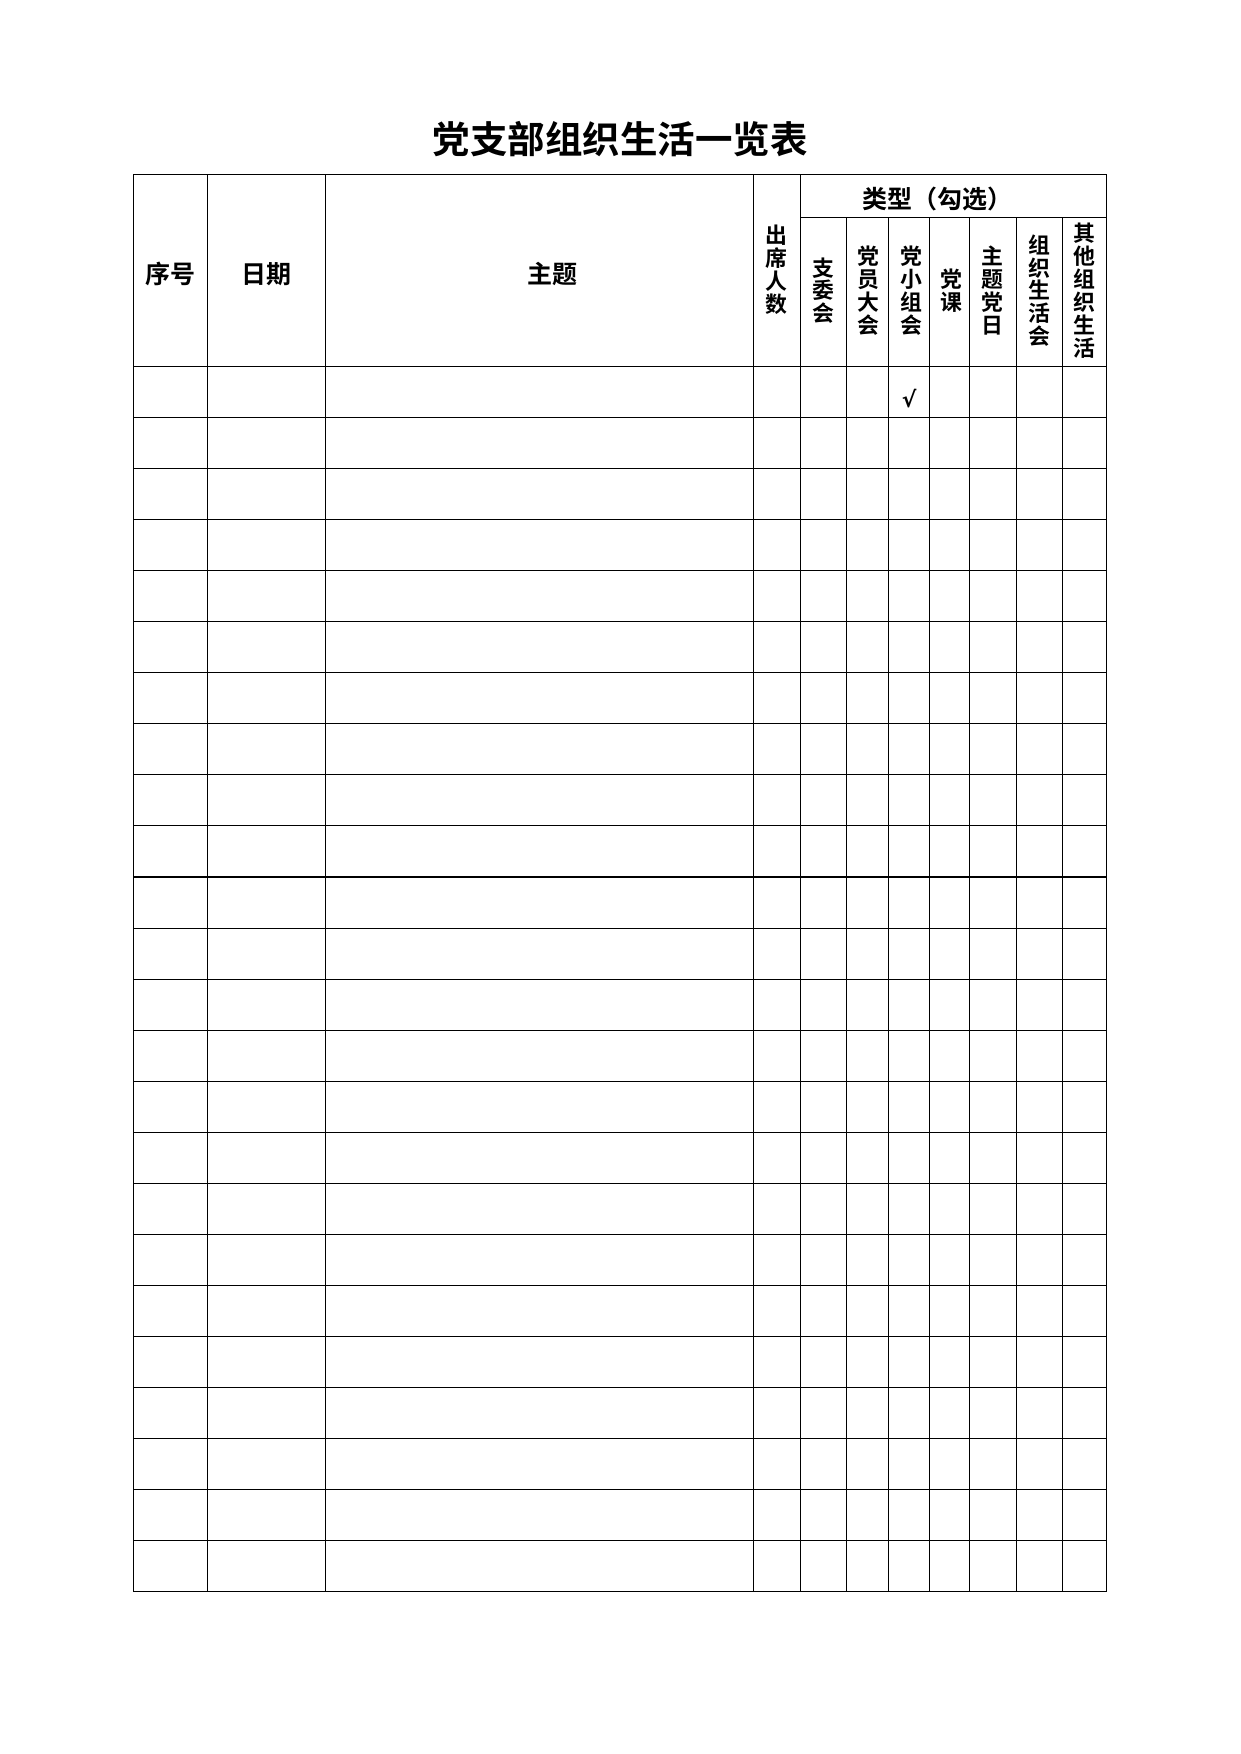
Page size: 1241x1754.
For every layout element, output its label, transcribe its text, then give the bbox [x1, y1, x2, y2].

table_cell [801, 622, 846, 672]
table_cell [326, 826, 753, 876]
table_cell [754, 1235, 800, 1285]
table_cell [754, 1184, 800, 1234]
table_cell [326, 1235, 753, 1285]
table_cell [754, 775, 800, 825]
table_header 主题 [326, 175, 753, 366]
table_cell [930, 1082, 969, 1132]
table_cell [754, 1541, 800, 1591]
table_cell [134, 469, 207, 519]
table_cell [208, 1541, 325, 1591]
table_cell [1017, 1286, 1062, 1336]
table_cell [970, 418, 1016, 468]
table_header 出席人数 [754, 175, 800, 366]
table_cell [208, 367, 325, 417]
table_cell [889, 1541, 929, 1591]
table_cell [134, 1082, 207, 1132]
table_cell [930, 1541, 969, 1591]
table_cell [1063, 1490, 1106, 1540]
table_cell [326, 1184, 753, 1234]
table_cell [801, 1082, 846, 1132]
table_cell [930, 367, 969, 417]
table_cell [801, 1337, 846, 1387]
table_cell [208, 1082, 325, 1132]
table_cell [1063, 1235, 1106, 1285]
table_cell [208, 775, 325, 825]
table_cell [889, 571, 929, 621]
table_cell [1017, 826, 1062, 876]
table_cell [326, 1082, 753, 1132]
table_cell [801, 1541, 846, 1591]
table_cell [326, 929, 753, 978]
table_cell [134, 418, 207, 468]
table_cell [930, 571, 969, 621]
table_cell [930, 1133, 969, 1183]
table_cell [930, 520, 969, 570]
table_cell [1017, 571, 1062, 621]
table_cell [970, 878, 1016, 927]
table_cell [208, 673, 325, 723]
table_cell [1063, 1082, 1106, 1132]
table_cell [1063, 1337, 1106, 1387]
table_cell [930, 1235, 969, 1285]
table_cell [930, 1490, 969, 1540]
table_cell [754, 367, 800, 417]
table_cell [1063, 1286, 1106, 1336]
table_cell [754, 1082, 800, 1132]
table_cell 主题党日 [970, 218, 1016, 366]
table_cell [134, 622, 207, 672]
table_cell [1017, 1490, 1062, 1540]
table_cell [970, 469, 1016, 519]
table_cell [1017, 673, 1062, 723]
table_cell [754, 1490, 800, 1540]
table_cell [970, 775, 1016, 825]
table_header 序号 [134, 175, 207, 366]
table_cell [970, 1082, 1016, 1132]
table_cell [970, 1490, 1016, 1540]
table_cell [801, 724, 846, 774]
table_cell [889, 929, 929, 978]
table_cell [1017, 878, 1062, 927]
table_cell [1017, 1184, 1062, 1234]
table_cell [326, 367, 753, 417]
table_cell [970, 1133, 1016, 1183]
table_cell [847, 775, 888, 825]
table_cell [134, 673, 207, 723]
table_cell [889, 520, 929, 570]
table_cell [889, 1439, 929, 1489]
table_cell [134, 571, 207, 621]
table_cell [801, 469, 846, 519]
table_cell [889, 980, 929, 1029]
table_cell [1063, 724, 1106, 774]
table_cell 支委会 [801, 218, 846, 366]
table_cell [326, 1286, 753, 1336]
table_cell [970, 367, 1016, 417]
table_cell [326, 1439, 753, 1489]
table_cell [134, 1286, 207, 1336]
table_cell [847, 571, 888, 621]
table_cell [847, 1082, 888, 1132]
table_cell [134, 1388, 207, 1438]
table_cell [1063, 826, 1106, 876]
table_cell [1063, 929, 1106, 978]
table_cell 党课 [930, 218, 969, 366]
table_cell [1063, 520, 1106, 570]
table_cell [1063, 1541, 1106, 1591]
table_cell [801, 826, 846, 876]
table_cell [889, 1031, 929, 1081]
table_cell [930, 418, 969, 468]
table_cell [889, 1235, 929, 1285]
table_cell [1063, 673, 1106, 723]
table_cell [326, 1031, 753, 1081]
table_cell [930, 1337, 969, 1387]
table_header 类型（勾选） [801, 175, 1106, 217]
table_cell [930, 1388, 969, 1438]
table_cell [1063, 1439, 1106, 1489]
table_cell [208, 1286, 325, 1336]
table_cell [754, 673, 800, 723]
table_cell [208, 520, 325, 570]
table_cell [801, 367, 846, 417]
table_cell [326, 1337, 753, 1387]
table_cell [134, 367, 207, 417]
table_cell [847, 1235, 888, 1285]
table_cell [326, 571, 753, 621]
table_cell [801, 1133, 846, 1183]
table_cell [208, 1031, 325, 1081]
table_cell 其他组织生活 [1063, 218, 1106, 366]
table_cell [1063, 1184, 1106, 1234]
table_cell [847, 1184, 888, 1234]
table_cell [847, 878, 888, 927]
table_cell [326, 469, 753, 519]
table_cell [754, 520, 800, 570]
table_cell [889, 1286, 929, 1336]
table_cell [134, 1235, 207, 1285]
table_cell [754, 929, 800, 978]
table_cell [889, 775, 929, 825]
table_cell [326, 724, 753, 774]
table_cell [1063, 878, 1106, 927]
table_cell [754, 1388, 800, 1438]
table_cell [754, 1337, 800, 1387]
table_cell [1063, 1133, 1106, 1183]
table_cell [801, 571, 846, 621]
table_cell [1017, 520, 1062, 570]
table_cell [754, 1286, 800, 1336]
table_cell [801, 878, 846, 927]
table_cell [134, 724, 207, 774]
table_cell [801, 1439, 846, 1489]
table_cell [801, 775, 846, 825]
table_cell [889, 826, 929, 876]
table_cell [847, 1388, 888, 1438]
table_cell [326, 775, 753, 825]
text 党支部组织生活一览表 [118, 118, 1122, 162]
table_cell [1063, 367, 1106, 417]
table_cell [208, 1388, 325, 1438]
table_cell [754, 622, 800, 672]
table_cell 党小组会 [889, 218, 929, 366]
table_cell [801, 929, 846, 978]
table_cell [208, 1235, 325, 1285]
table_cell [930, 469, 969, 519]
table_cell [889, 1184, 929, 1234]
table_cell [754, 418, 800, 468]
table_cell [326, 1133, 753, 1183]
table_cell [1063, 418, 1106, 468]
table_cell [754, 571, 800, 621]
table_cell [970, 929, 1016, 978]
table_cell [754, 980, 800, 1029]
table_cell [930, 1286, 969, 1336]
table_cell [847, 1490, 888, 1540]
table_cell [208, 418, 325, 468]
table_cell [970, 571, 1016, 621]
table_cell [1017, 1235, 1062, 1285]
table_cell [1017, 775, 1062, 825]
table_cell [970, 1439, 1016, 1489]
table_cell [801, 520, 846, 570]
table_cell [930, 622, 969, 672]
table_cell [134, 1541, 207, 1591]
table_cell [970, 1286, 1016, 1336]
table_cell [847, 1337, 888, 1387]
table_cell [1017, 1541, 1062, 1591]
table_cell [326, 1490, 753, 1540]
table_cell [1017, 724, 1062, 774]
table_cell [970, 1031, 1016, 1081]
table_cell [970, 1235, 1016, 1285]
table_cell [847, 1439, 888, 1489]
table_cell [970, 673, 1016, 723]
table_cell [1017, 1388, 1062, 1438]
table_cell [208, 622, 325, 672]
table_cell [1017, 469, 1062, 519]
table_cell [1017, 1337, 1062, 1387]
table_cell [1017, 980, 1062, 1029]
table_cell [1017, 418, 1062, 468]
table_cell [326, 878, 753, 927]
table_cell [1063, 1388, 1106, 1438]
table_cell [970, 826, 1016, 876]
table_cell [208, 1439, 325, 1489]
table_cell [930, 980, 969, 1029]
table_cell [801, 1184, 846, 1234]
table_cell [930, 826, 969, 876]
table_cell [1063, 775, 1106, 825]
table_cell [970, 1541, 1016, 1591]
table_cell [889, 724, 929, 774]
table_cell [847, 826, 888, 876]
table_cell [801, 1286, 846, 1336]
table_cell [1017, 367, 1062, 417]
table_cell [801, 1490, 846, 1540]
table_cell [930, 775, 969, 825]
table_cell [1017, 622, 1062, 672]
table_cell [208, 1490, 325, 1540]
table_cell [208, 878, 325, 927]
table_cell [847, 1133, 888, 1183]
table_cell [134, 775, 207, 825]
table_cell [801, 1031, 846, 1081]
table_cell [326, 622, 753, 672]
table_cell [134, 980, 207, 1029]
table_cell [970, 724, 1016, 774]
table_cell [1017, 929, 1062, 978]
table_cell [754, 1439, 800, 1489]
table_cell [134, 1439, 207, 1489]
table_cell [1063, 1031, 1106, 1081]
table_cell [134, 1184, 207, 1234]
table_cell [208, 826, 325, 876]
table_cell [847, 520, 888, 570]
table_cell [930, 1031, 969, 1081]
table_cell [134, 1337, 207, 1387]
table_cell [326, 1388, 753, 1438]
table_cell [847, 622, 888, 672]
table_cell 组织生活 会 [1017, 218, 1062, 366]
table_cell [930, 1439, 969, 1489]
table_cell [801, 980, 846, 1029]
table_cell [1017, 1439, 1062, 1489]
table_cell [889, 1082, 929, 1132]
table_cell [326, 1541, 753, 1591]
table_cell [754, 1031, 800, 1081]
table_cell [847, 1286, 888, 1336]
table_cell [970, 1184, 1016, 1234]
table_cell [1063, 571, 1106, 621]
table_cell [847, 929, 888, 978]
table_cell [1017, 1133, 1062, 1183]
table_cell [970, 622, 1016, 672]
table_cell [847, 469, 888, 519]
table_cell [326, 418, 753, 468]
table_cell [847, 1031, 888, 1081]
table_cell [754, 878, 800, 927]
table_cell [970, 1337, 1016, 1387]
table_cell [889, 878, 929, 927]
table_cell [134, 520, 207, 570]
table_cell [208, 1133, 325, 1183]
table_cell [134, 1490, 207, 1540]
table_cell [930, 878, 969, 927]
table_cell [208, 1184, 325, 1234]
table_cell [889, 1388, 929, 1438]
table_cell [134, 1133, 207, 1183]
table_cell [970, 520, 1016, 570]
table_cell [889, 622, 929, 672]
table_cell [847, 418, 888, 468]
table_cell [889, 1490, 929, 1540]
table_cell [208, 1337, 325, 1387]
table_cell [847, 1541, 888, 1591]
table_cell [208, 571, 325, 621]
table_cell [930, 724, 969, 774]
table_cell [1017, 1031, 1062, 1081]
table_cell [801, 1388, 846, 1438]
table_cell [801, 673, 846, 723]
table_cell [754, 1133, 800, 1183]
table_cell [930, 1184, 969, 1234]
table_cell [1017, 1082, 1062, 1132]
table_cell √ [889, 367, 929, 417]
table_cell [134, 878, 207, 927]
table_cell [930, 673, 969, 723]
table_cell [208, 724, 325, 774]
table_cell [208, 929, 325, 978]
table_cell [1063, 469, 1106, 519]
table_cell [134, 826, 207, 876]
table_cell [754, 469, 800, 519]
table_cell [847, 724, 888, 774]
table_cell 党员大会 [847, 218, 888, 366]
table_cell [889, 469, 929, 519]
table_cell [847, 673, 888, 723]
table_cell [970, 980, 1016, 1029]
table_cell [754, 724, 800, 774]
table_cell [889, 1337, 929, 1387]
table_cell [801, 418, 846, 468]
table_cell [1063, 622, 1106, 672]
table_cell [134, 1031, 207, 1081]
table_cell [326, 980, 753, 1029]
table_cell [970, 1388, 1016, 1438]
table_cell [1063, 980, 1106, 1029]
table_cell [889, 418, 929, 468]
table_cell [208, 980, 325, 1029]
table_cell [847, 980, 888, 1029]
table_cell [930, 929, 969, 978]
table_cell [326, 520, 753, 570]
table_cell [847, 367, 888, 417]
table_cell [889, 1133, 929, 1183]
table_cell [801, 1235, 846, 1285]
table_header 日期 [208, 175, 325, 366]
table_cell [134, 929, 207, 978]
table_cell [326, 673, 753, 723]
table_cell [889, 673, 929, 723]
table_cell [208, 469, 325, 519]
table_cell [754, 826, 800, 876]
